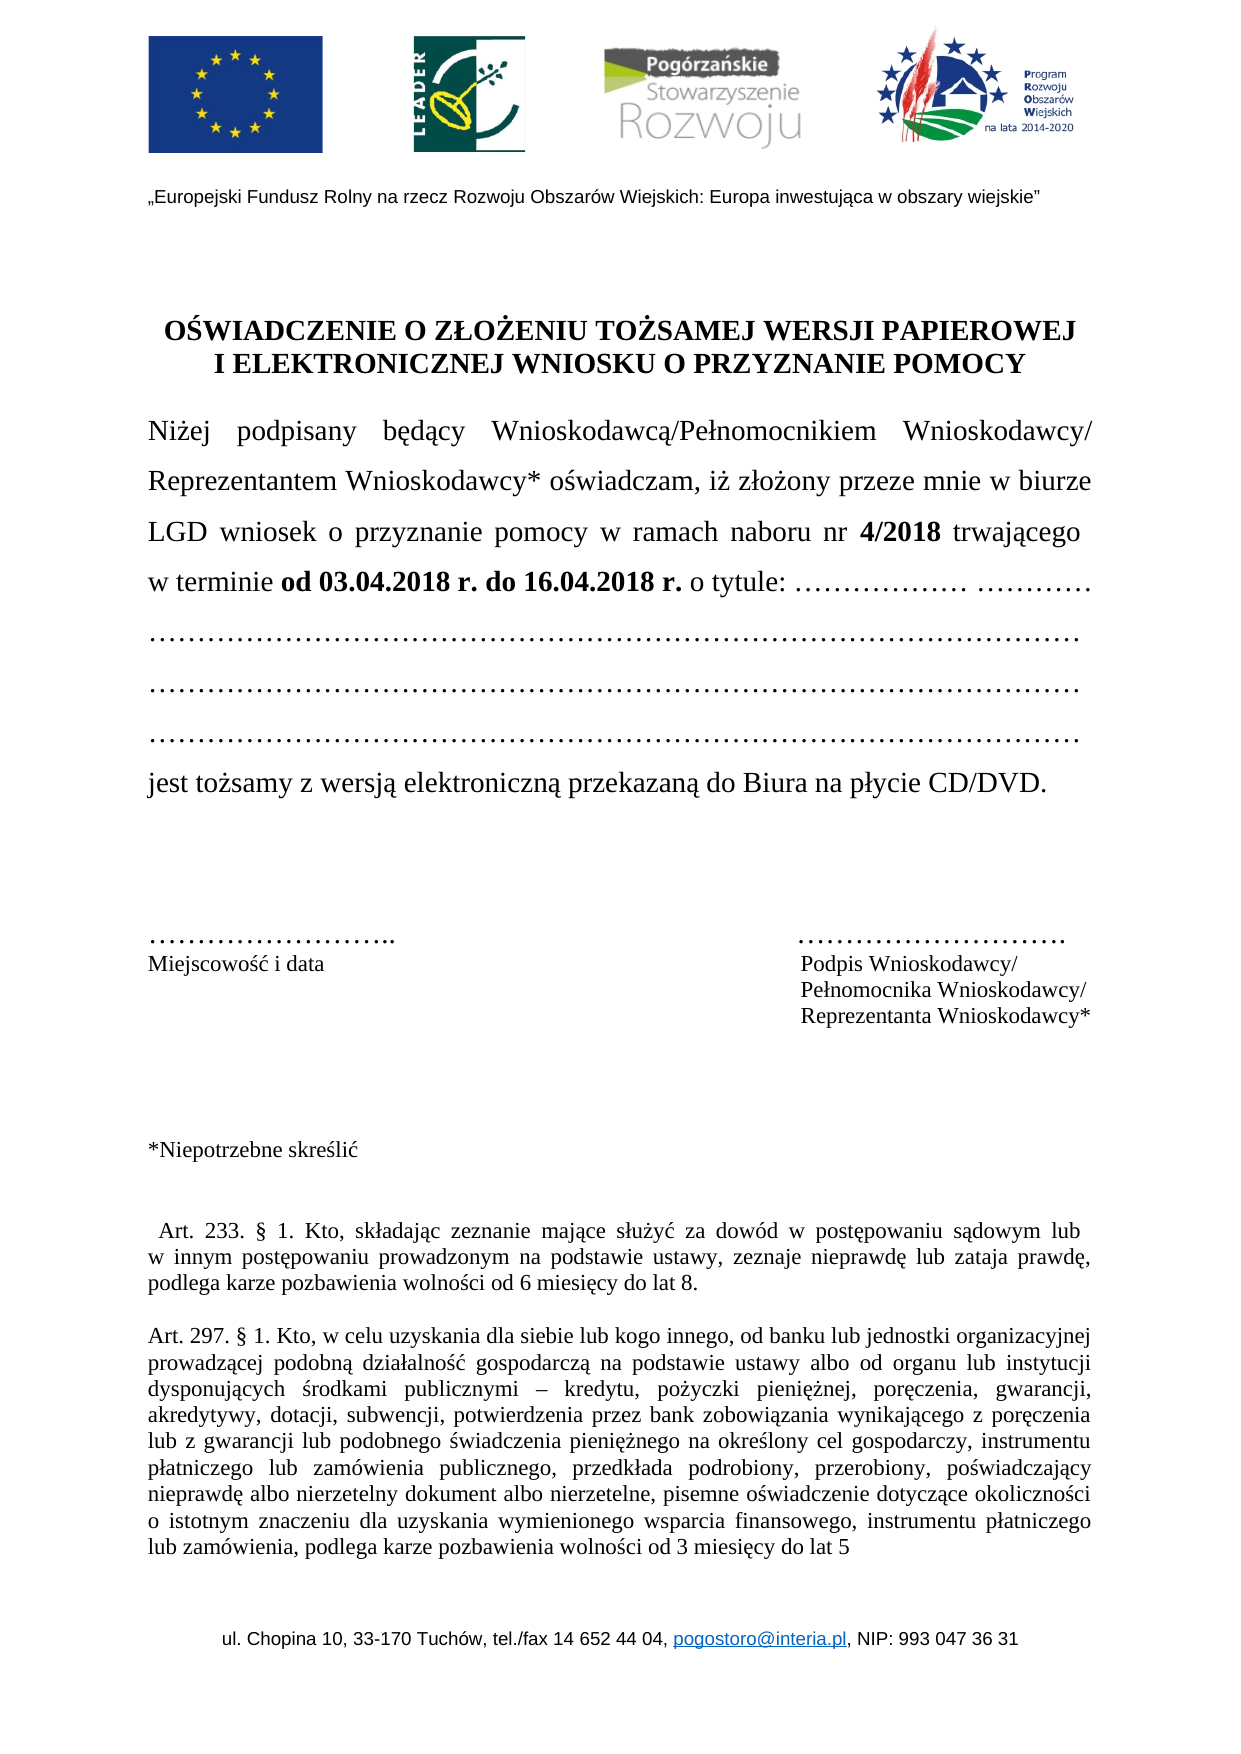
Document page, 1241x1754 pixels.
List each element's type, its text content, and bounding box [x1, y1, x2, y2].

picture [600, 43, 809, 153]
text I ELEKTRONICZNEJ WNIOSKU O PRZYZNANIE POMOCY [148, 346, 1093, 380]
picture [412, 36, 525, 150]
text Art. 297. § 1. Kto, w celu uzyskania dla siebie lub kogo innego, od banku lub jednostki organizacyjnej prowadzącej podobną działalność gospodarczą na podstawie ustawy albo od organu lub instytucji dysponujących środkami publicznymi – kredytu, pożyczki pieniężnej, poręczenia, gwarancji, akredytywy, dotacji, subwencji, potwierdzenia przez bank zobowiązania wynikającego z poręczenia lub z gwarancji lub podobnego świadczenia pieniężnego na określony cel gospodarczy, instrumentu płatniczego lub zamówienia publicznego, przedkłada podrobiony, przerobiony, poświadczający nieprawdę albo nierzetelny dokument albo nierzetelne, pisemne oświadczenie dotyczące okoliczności o istotnym znaczeniu dla uzyskania wymienionego wsparcia finansowego, instrumentu płatniczego lub zamówienia, podlega karze pozbawienia wolności od 3 miesięcy do lat 5 [148, 1322, 1093, 1559]
text …………………….. ………………………. [148, 916, 1093, 950]
text Reprezentanta Wnioskodawcy* [148, 1003, 1093, 1029]
picture [148, 36, 323, 153]
text Niżej podpisany będący Wnioskodawcą/Pełnomocnikiem Wnioskodawcy/ Reprezentantem Wnioskodawcy* oświadczam, iż złożony przeze mnie w biurze LGD wniosek o przyznanie pomocy w ramach naboru nr 4/2018 trwającego w terminie od 03.04.2018 r. do 16.04.2018 r. o tytule: ……………… ………… ……………………………………………………………………………………………………………………………………………………………………………………………………………………………………………………………… jest tożsamy z wersją elektroniczną przekazaną do Biura na płycie CD/DVD. [148, 413, 1093, 799]
text OŚWIADCZENIE O ZŁOŻENIU TOŻSAMEJ WERSJI PAPIEROWEJ [148, 313, 1093, 346]
text Miejscowość i data Podpis Wnioskodawcy/ [148, 950, 1093, 976]
picture [867, 19, 1089, 153]
text Pełnomocnika Wnioskodawcy/ [148, 976, 1093, 1003]
text Art. 233. § 1. Kto, składając zeznanie mające służyć za dowód w postępowaniu sądowym lub w innym postępowaniu prowadzonym na podstawie ustawy, zeznaje nieprawdę lub zataja prawdę, podlega karze pozbawienia wolności od 6 miesięcy do lat 8. [148, 1217, 1093, 1296]
text *Niepotrzebne skreślić [148, 1110, 1093, 1217]
